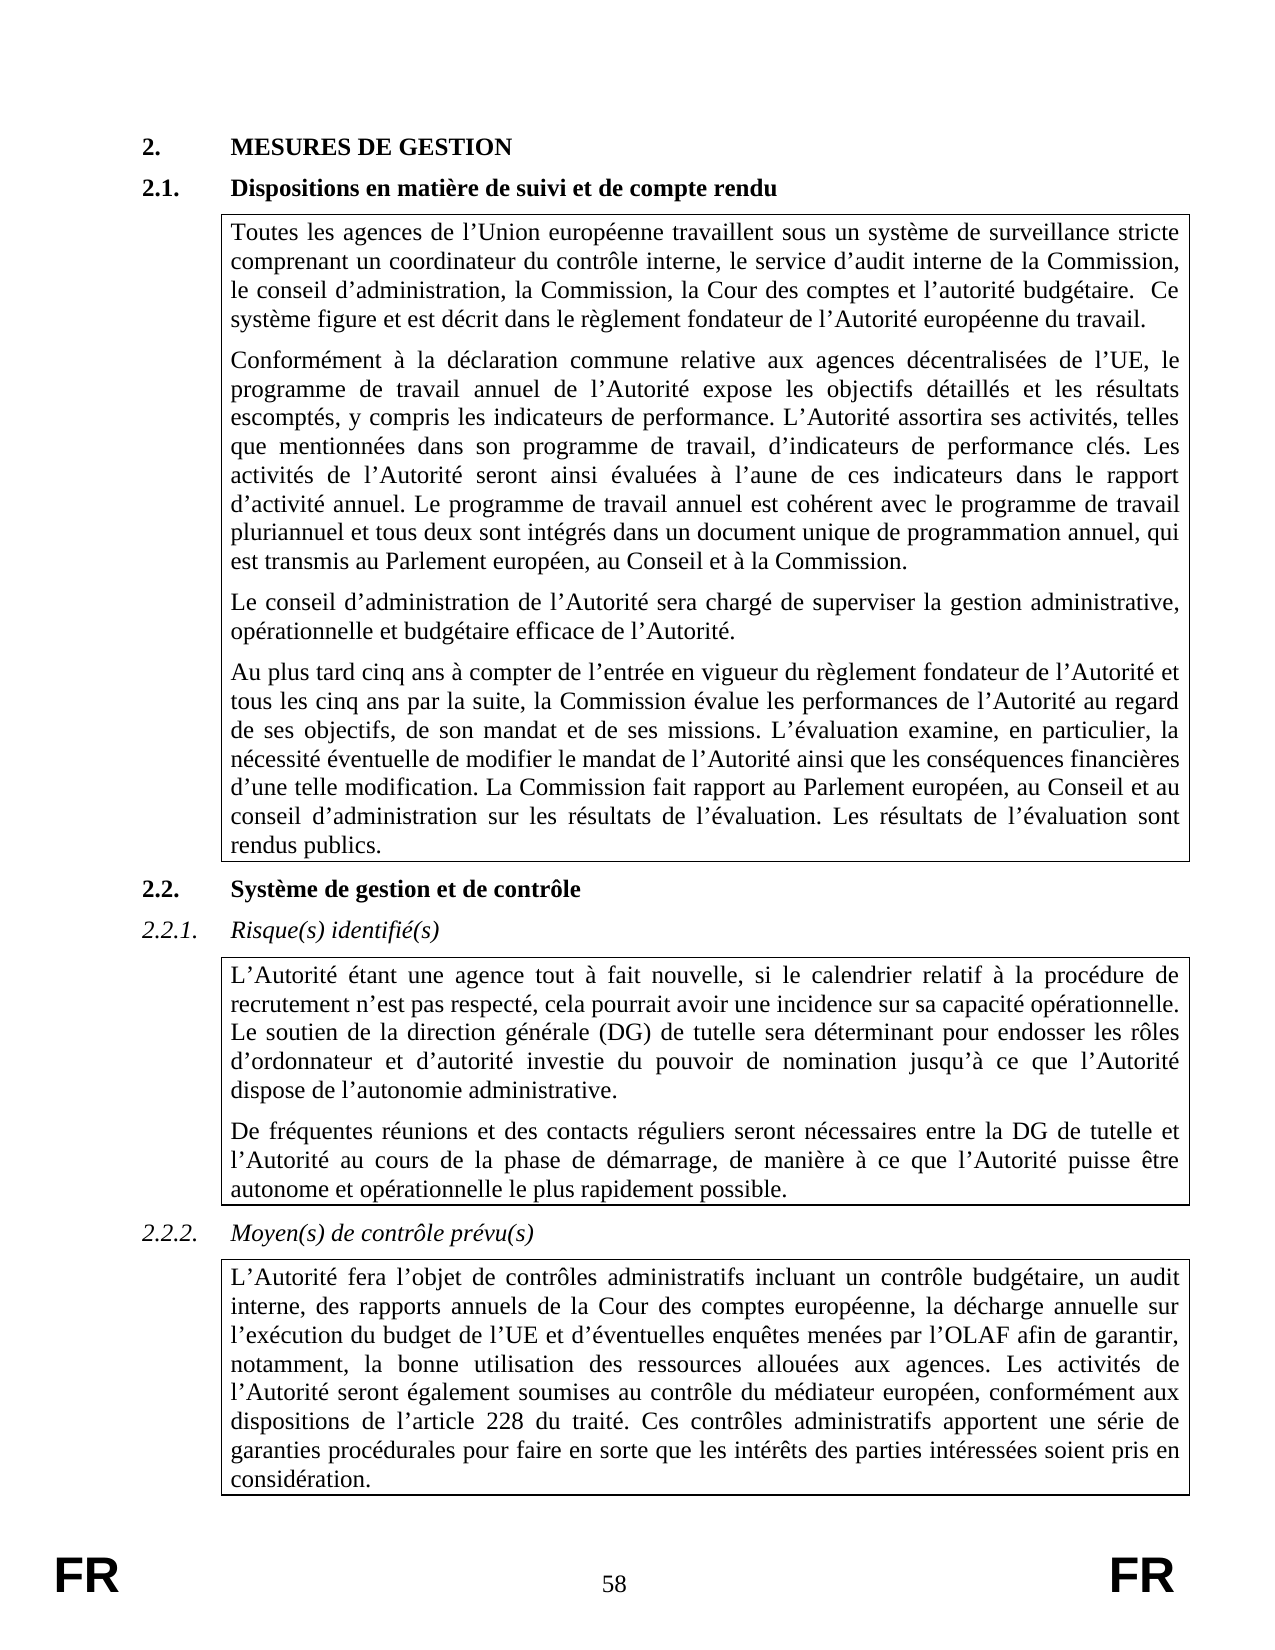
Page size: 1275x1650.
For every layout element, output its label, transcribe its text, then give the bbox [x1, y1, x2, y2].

text L’Autorité fera l’objet de contrôles administratifs incluant un contrôle budgétaire, un audit interne, des rapports annuels de la Cour des comptes européenne, la décharge annuelle sur l’exécution du budget de l’UE et d’éventuelles enquêtes menées par l’OLAF afin de garantir, notamment, la bonne utilisation des ressources allouées aux agences. Les activités de l’Autorité seront également soumises au contrôle du médiateur européen, conformément aux dispositions de l’article 228 du traité. Ces contrôles administratifs apportent une série de garanties procédurales pour faire en sorte que les intérêts des parties intéressées soient pris en considération. [222, 1260, 1189, 1494]
subtitle 2.1. Dispositions en matière de suivi et de compte rendu [142, 173, 1181, 202]
text Au plus tard cinq ans à compter de l’entrée en vigueur du règlement fondateur de l’Autorité et tous les cinq ans par la suite, la Commission évalue les performances de l’Autorité au regard de ses objectifs, de son mandat et de ses missions. L’évaluation examine, en particulier, la nécessité éventuelle de modifier le mandat de l’Autorité ainsi que les conséquences financières d’une telle modification. La Commission fait rapport au Parlement européen, au Conseil et au conseil d’administration sur les résultats de l’évaluation. Les résultats de l’évaluation sont rendus publics. [222, 654, 1189, 861]
subtitle 2.2.2. Moyen(s) de contrôle prévu(s) [142, 1218, 1181, 1247]
subtitle 2.2. Système de gestion et de contrôle [142, 874, 1181, 903]
text De fréquentes réunions et des contacts réguliers seront nécessaires entre la DG de tutelle et l’Autorité au cours de la phase de démarrage, de manière à ce que l’Autorité puisse être autonome et opérationnelle le plus rapidement possible. [222, 1113, 1189, 1204]
text Conformément à la déclaration commune relative aux agences décentralisées de l’UE, le programme de travail annuel de l’Autorité expose les objectifs détaillés et les résultats escomptés, y compris les indicateurs de performance. L’Autorité assortira ses activités, telles que mentionnées dans son programme de travail, d’indicateurs de performance clés. Les activités de l’Autorité seront ainsi évaluées à l’aune de ces indicateurs dans le rapport d’activité annuel. Le programme de travail annuel est cohérent avec le programme de travail pluriannuel et tous deux sont intégrés dans un document unique de programmation annuel, qui est transmis au Parlement européen, au Conseil et à la Commission. [222, 342, 1189, 575]
text Toutes les agences de l’Union européenne travaillent sous un système de surveillance stricte comprenant un coordinateur du contrôle interne, le service d’audit interne de la Commission, le conseil d’administration, la Commission, la Cour des comptes et l’autorité budgétaire. Ce système figure et est décrit dans le règlement fondateur de l’Autorité européenne du travail. [222, 215, 1189, 332]
text Le conseil d’administration de l’Autorité sera chargé de superviser la gestion administrative, opérationnelle et budgétaire efficace de l’Autorité. [222, 584, 1189, 645]
subtitle 2. MESURES DE GESTION [142, 132, 1181, 161]
text L’Autorité étant une agence tout à fait nouvelle, si le calendrier relatif à la procédure de recrutement n’est pas respecté, cela pourrait avoir une incidence sur sa capacité opérationnelle. Le soutien de la direction générale (DG) de tutelle sera déterminant pour endosser les rôles d’ordonnateur et d’autorité investie du pouvoir de nomination jusqu’à ce que l’Autorité dispose de l’autonomie administrative. [222, 958, 1189, 1104]
subtitle 2.2.1. Risque(s) identifié(s) [142, 916, 1181, 944]
